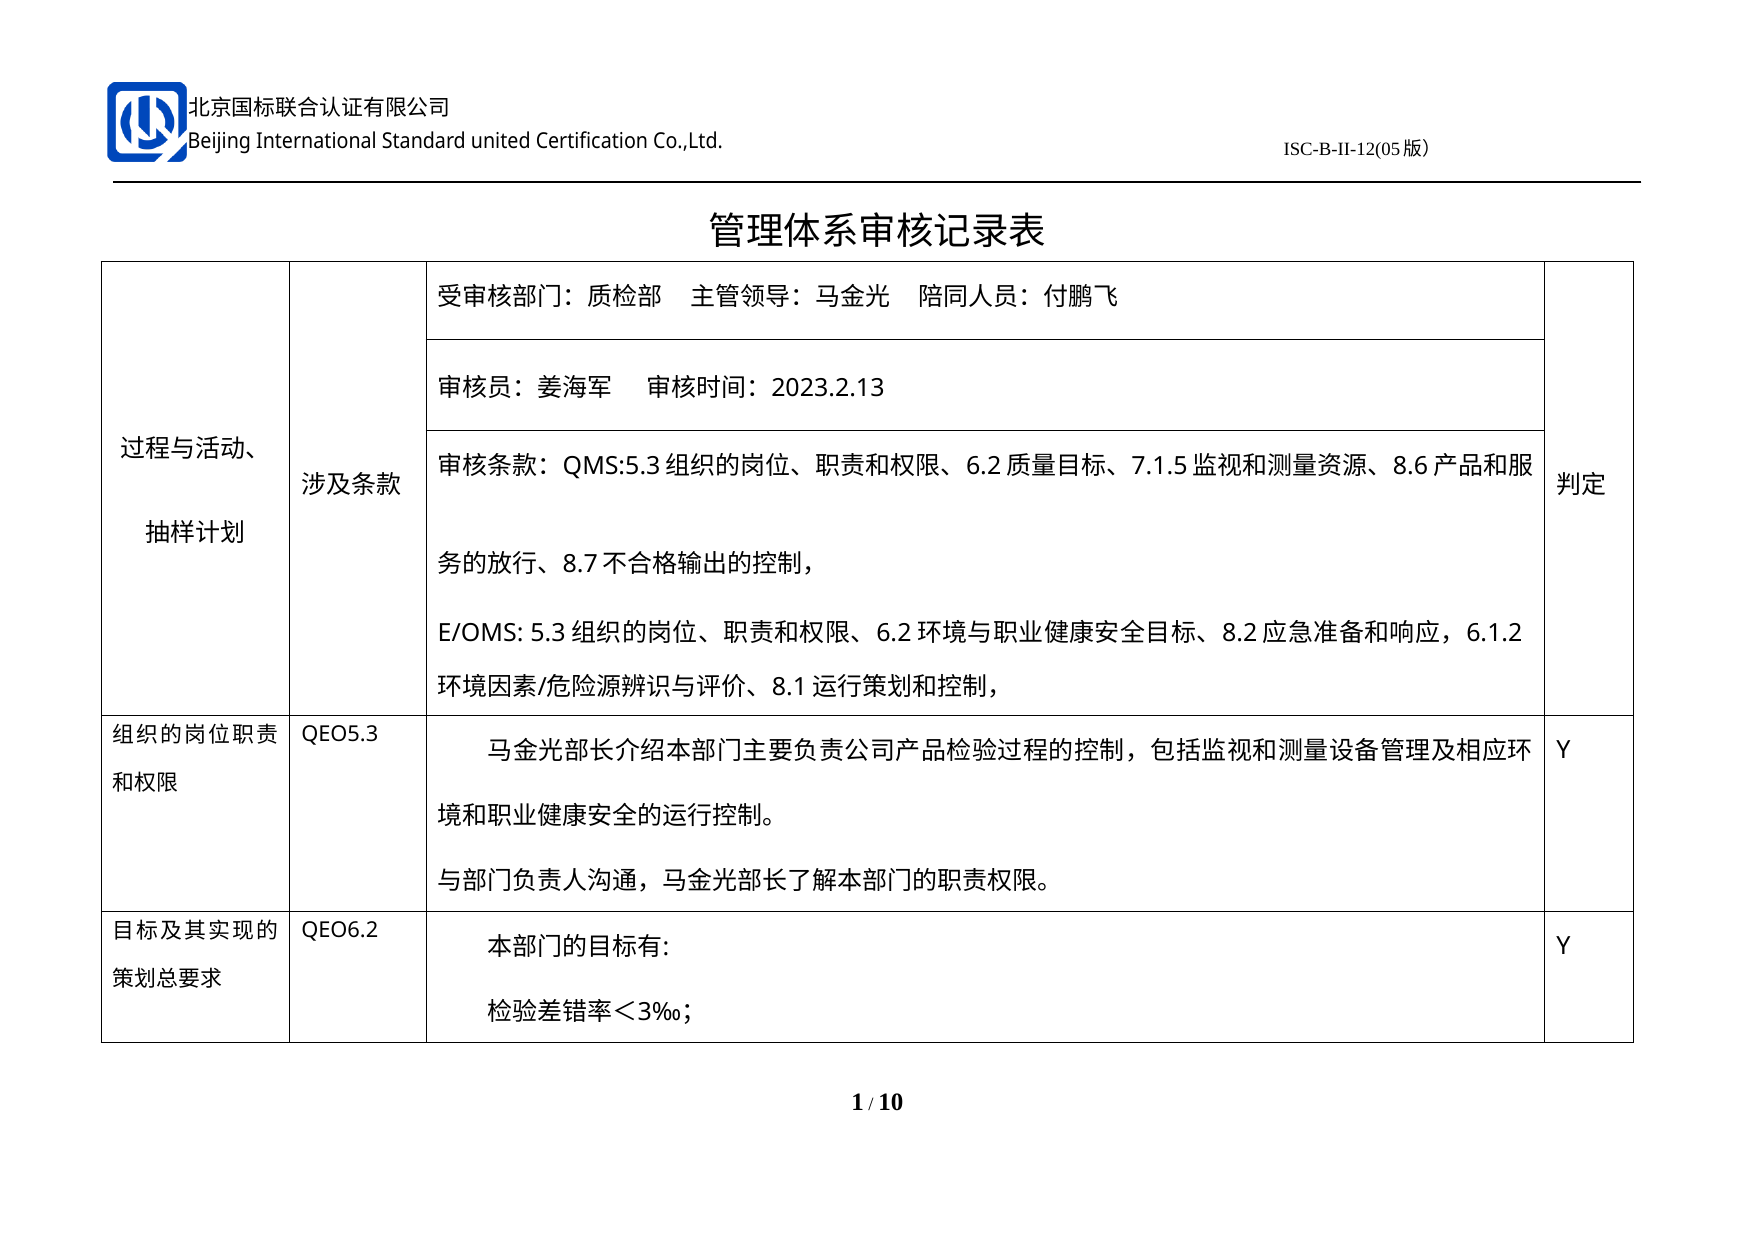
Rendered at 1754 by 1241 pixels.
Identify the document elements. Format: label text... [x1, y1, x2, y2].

table_cell 本部门的目标有: 检验差错率＜3‰； 计量器具送检率100％； 无重伤事故，轻伤事故不超过2起/年； 2022.12.30日经考核以上各目标均已达成。 [427, 912, 1544, 1042]
table_cell Y [1545, 912, 1633, 1042]
table_cell QEO6.2 [290, 912, 426, 1042]
picture [107, 82, 187, 162]
table_cell 马金光部长介绍本部门主要负责公司产品检验过程的控制，包括监视和测量设备管理及相应环境和职业健康安全的运行控制。 与部门负责人沟通，马金光部长了解本部门的职责权限。 [427, 716, 1544, 911]
table_cell 组织的岗位职责和权限 [102, 716, 289, 911]
table_cell Y [1545, 716, 1633, 911]
table_header 判定 [1545, 262, 1633, 715]
table_cell 目标及其实现的策划总要求 [102, 912, 289, 1042]
text 管理体系审核记录表 [112, 196, 1641, 261]
table_cell QEO5.3 [290, 716, 426, 911]
table_header 受审核部门：质检部 主管领导：马金光 陪同人员：付鹏飞 [427, 262, 1544, 339]
table_cell 审核条款：QMS:5.3组织的岗位、职责和权限、6.2质量目标、7.1.5监视和测量资源、8.6产品和服务的放行、8.7不合格输出的控制， E/OMS: 5.3组织的岗位、职责和权限、6.2环境与职业健康安全目标、8.2应急准备和响应，6.1.2环境因素/危险源辨识与评价、8.1运行策划和控制， [427, 431, 1544, 715]
table_header 涉及条款 [290, 262, 426, 715]
table_header 过程与活动、 抽样计划 [102, 262, 289, 715]
table_cell 审核员：姜海军 审核时间：2023.2.13 [427, 340, 1544, 430]
